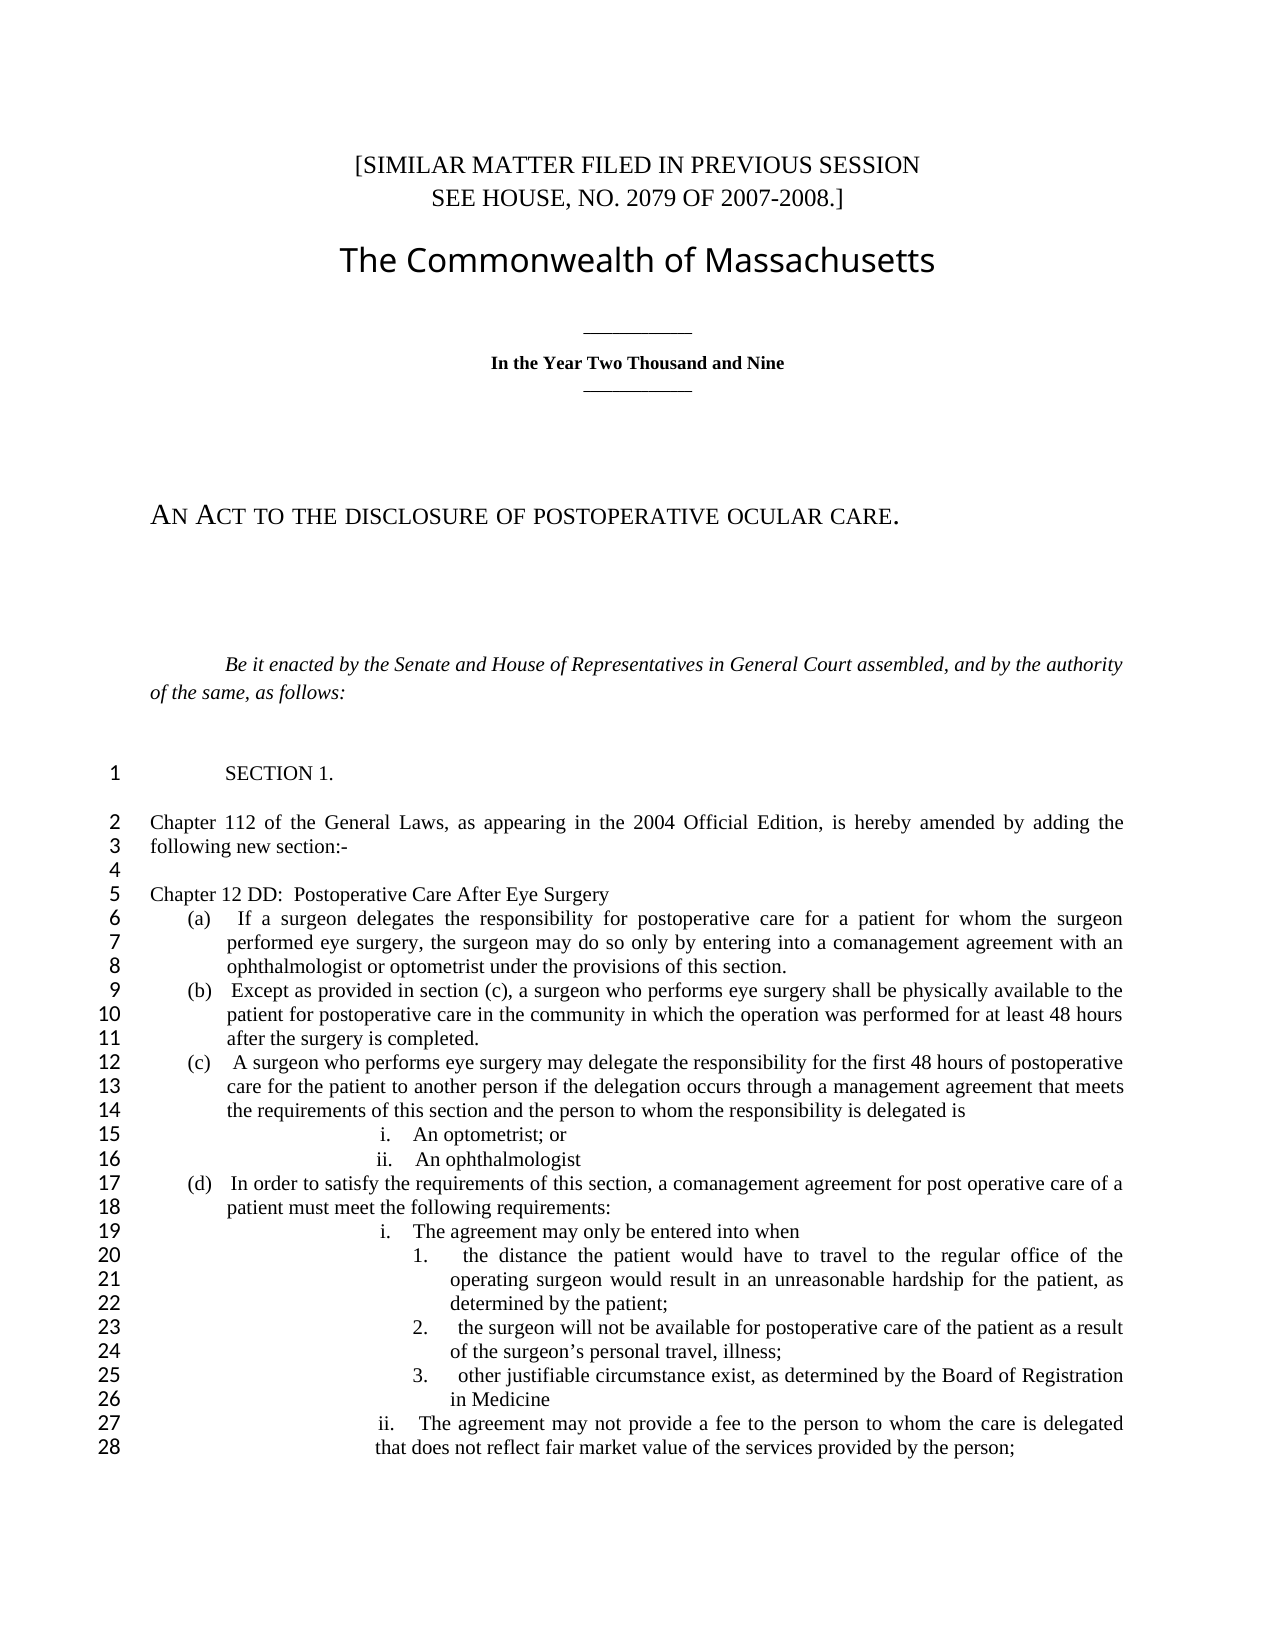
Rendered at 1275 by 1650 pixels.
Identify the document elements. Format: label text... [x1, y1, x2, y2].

text In the Year Two Thousand and Nine [150, 352, 1125, 374]
text _______________ [150, 377, 1125, 406]
text _______________ [150, 319, 1125, 348]
text i. The agreement may only be entered into when [150, 1219, 1125, 1243]
text (b) Except as provided in section (c), a surgeon who performs eye surgery shall be physically available to the patient for postoperative care in the community in which the operation was performed for at least 48 hours after the surgery is completed. [187, 978, 1125, 1050]
text ii. An ophthalmologist [150, 1146, 1125, 1171]
text i. An optometrist; or [150, 1122, 1125, 1146]
text An Act to the disclosure of postoperative ocular care. [150, 497, 1125, 627]
text (a) If a surgeon delegates the responsibility for postoperative care for a patient for whom the surgeon performed eye surgery, the surgeon may do so only by entering into a comanagement agreement with an ophthalmologist or optometrist under the provisions of this section. [187, 906, 1125, 978]
text Chapter 12 DD: Postoperative Care After Eye Surgery [150, 882, 1125, 906]
text (d) In order to satisfy the requirements of this section, a comanagement agreement for post operative care of a patient must meet the following requirements: [187, 1171, 1125, 1219]
text 1. the distance the patient would have to travel to the regular office of the operating surgeon would result in an unreasonable hardship for the patient, as determined by the patient; [412, 1243, 1125, 1315]
text [SIMILAR MATTER FILED IN PREVIOUS SESSION SEE HOUSE, NO. 2079 OF 2007-2008.] [150, 150, 1125, 212]
text 2. the surgeon will not be available for postoperative care of the patient as a result of the surgeon’s personal travel, illness; [412, 1315, 1125, 1363]
text ii. The agreement may not provide a fee to the person to whom the care is delegated that does not reflect fair market value of the services provided by the person; [150, 1411, 1125, 1459]
text (c) A surgeon who performs eye surgery may delegate the responsibility for the first 48 hours of postoperative care for the patient to another person if the delegation occurs through a management agreement that meets the requirements of this section and the person to whom the responsibility is delegated is [187, 1050, 1125, 1122]
text The Commonwealth of Massachusetts [150, 237, 1125, 314]
text Be it enacted by the Senate and House of Representatives in General Court assembled, and by the authority of the same, as follows: [150, 652, 1125, 736]
text 3. other justifiable circumstance exist, as determined by the Board of Registration in Medicine [412, 1363, 1125, 1411]
text SECTION 1. [150, 761, 1125, 785]
text Chapter 112 of the General Laws, as appearing in the 2004 Official Edition, is hereby amended by adding the following new section:- [150, 809, 1125, 858]
